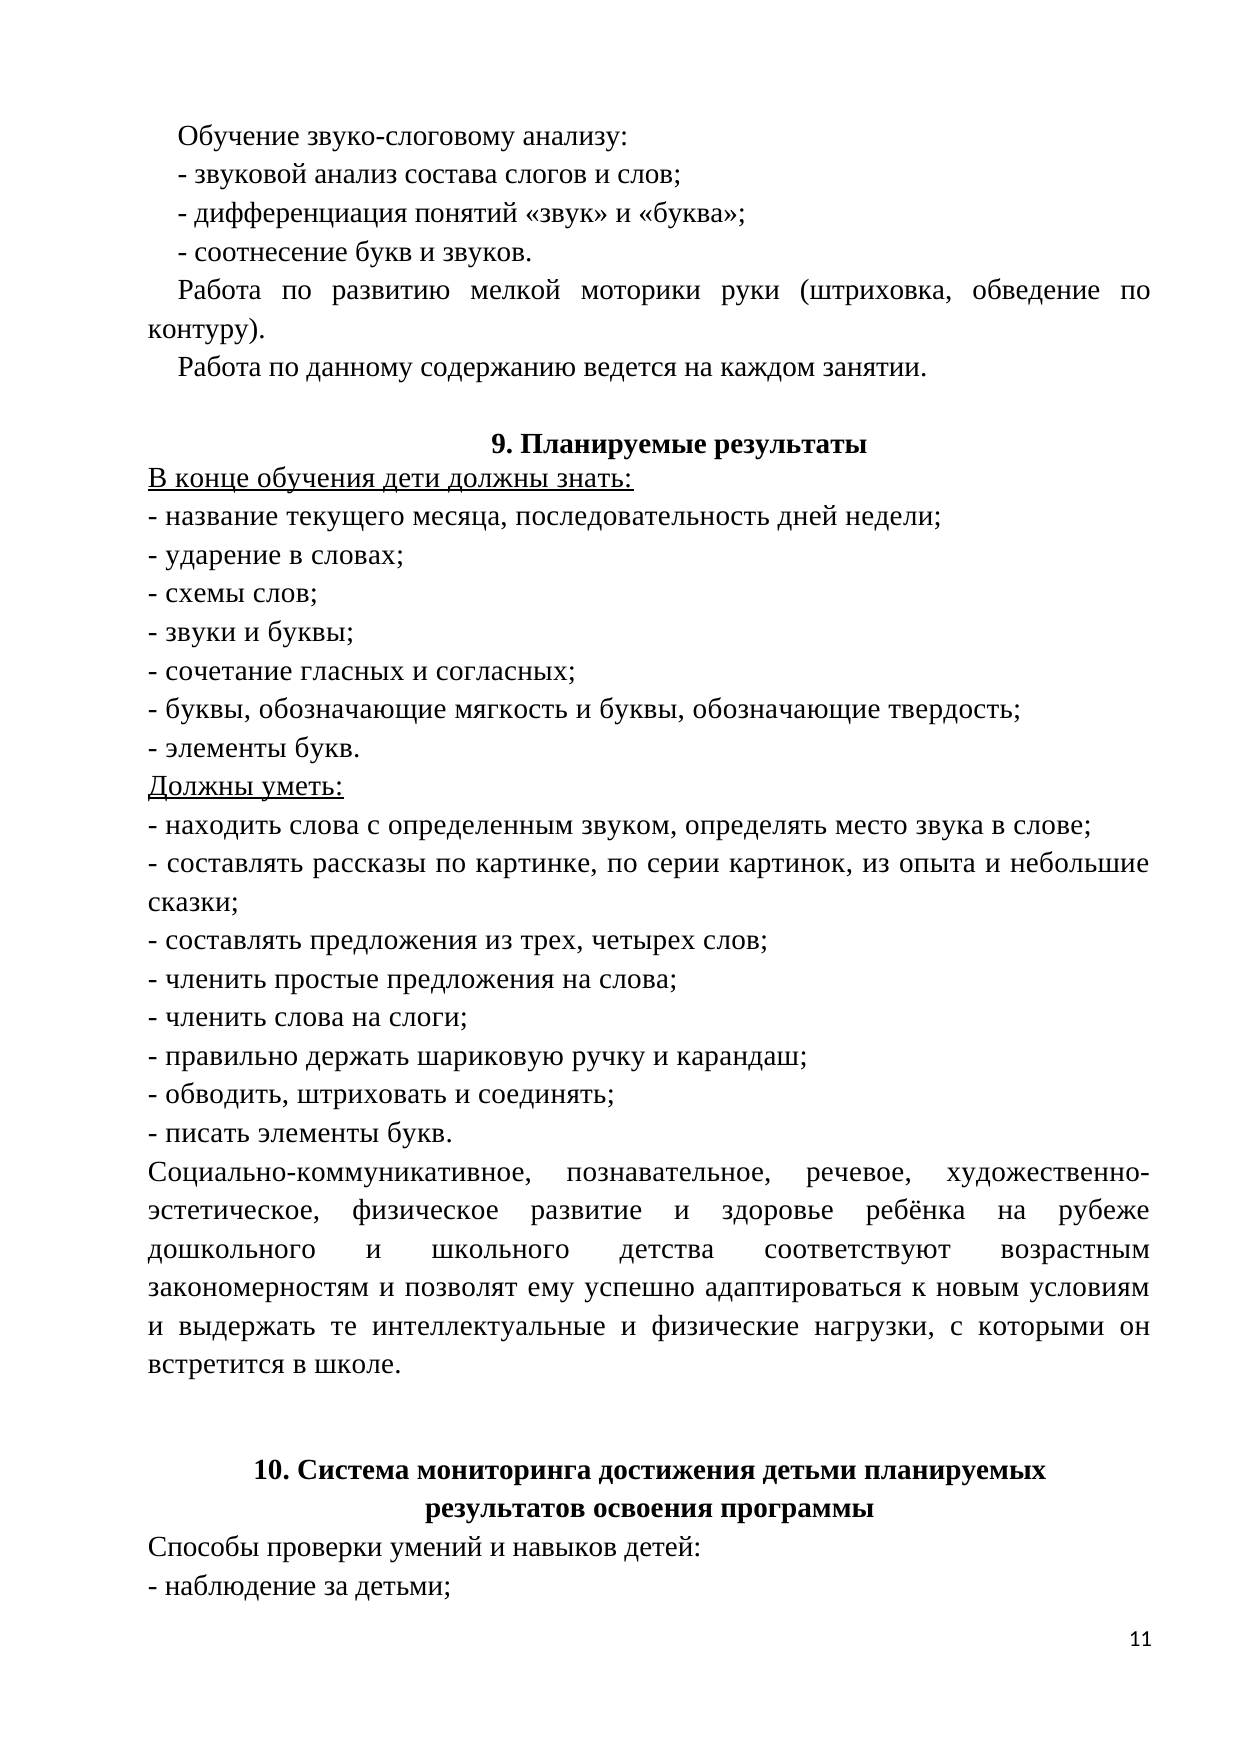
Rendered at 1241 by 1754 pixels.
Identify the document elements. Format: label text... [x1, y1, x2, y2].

text - дифференциация понятий «звук» и «буква»; [148, 195, 1152, 229]
text - членить слова на слоги; [148, 999, 1152, 1033]
text - находить слова с определенным звуком, определять место звука в слове; [148, 807, 1152, 840]
list 9. Планируемые результаты [148, 426, 1152, 460]
text - схемы слов; [148, 576, 1152, 609]
text 10. Система мониторинга достижения детьми планируемых [148, 1452, 1152, 1486]
text - соотнесение букв и звуков. [148, 234, 1152, 267]
text Работа по данному содержанию ведется на каждом занятии. [148, 349, 1152, 383]
text Социально-коммуникативное, познавательное, речевое, художественно-эстетическое, физическое развитие и здоровье ребёнка на рубеже дошкольного и школьного детства соответствуют возрастным закономерностям и позволят ему успешно адаптироваться к новым условиям и выдержать те интеллектуальные и физические нагрузки, с которыми он встретится в школе. [148, 1154, 1152, 1380]
text - звуки и буквы; [148, 614, 1152, 648]
text Обучение звуко-слоговому анализу: [148, 118, 1152, 152]
text - членить простые предложения на слова; [148, 961, 1152, 994]
text - составлять рассказы по картинке, по серии картинок, из опыта и небольшие сказки; [148, 845, 1152, 917]
text - название текущего месяца, последовательность дней недели; [148, 498, 1152, 532]
text Должны уметь: [148, 768, 1152, 802]
text - звуковой анализ состава слогов и слов; [148, 157, 1152, 190]
text - составлять предложения из трех, четырех слов; [148, 922, 1152, 956]
text - наблюдение за детьми; [148, 1568, 1152, 1601]
text - правильно держать шариковую ручку и карандаш; [148, 1038, 1152, 1072]
text - буквы, обозначающие мягкость и буквы, обозначающие твердость; [148, 691, 1152, 725]
text Работа по развитию мелкой моторики руки (штриховка, обведение по контуру). [148, 272, 1152, 344]
text - ударение в словах; [148, 537, 1152, 571]
text - писать элементы букв. [148, 1115, 1152, 1149]
text - элементы букв. [148, 730, 1152, 763]
text - обводить, штриховать и соединять; [148, 1077, 1152, 1110]
text - сочетание гласных и согласных; [148, 653, 1152, 686]
text Способы проверки умений и навыков детей: [148, 1529, 1152, 1563]
text результатов освоения программы [148, 1491, 1152, 1524]
text В конце обучения дети должны знать: [148, 460, 1152, 493]
